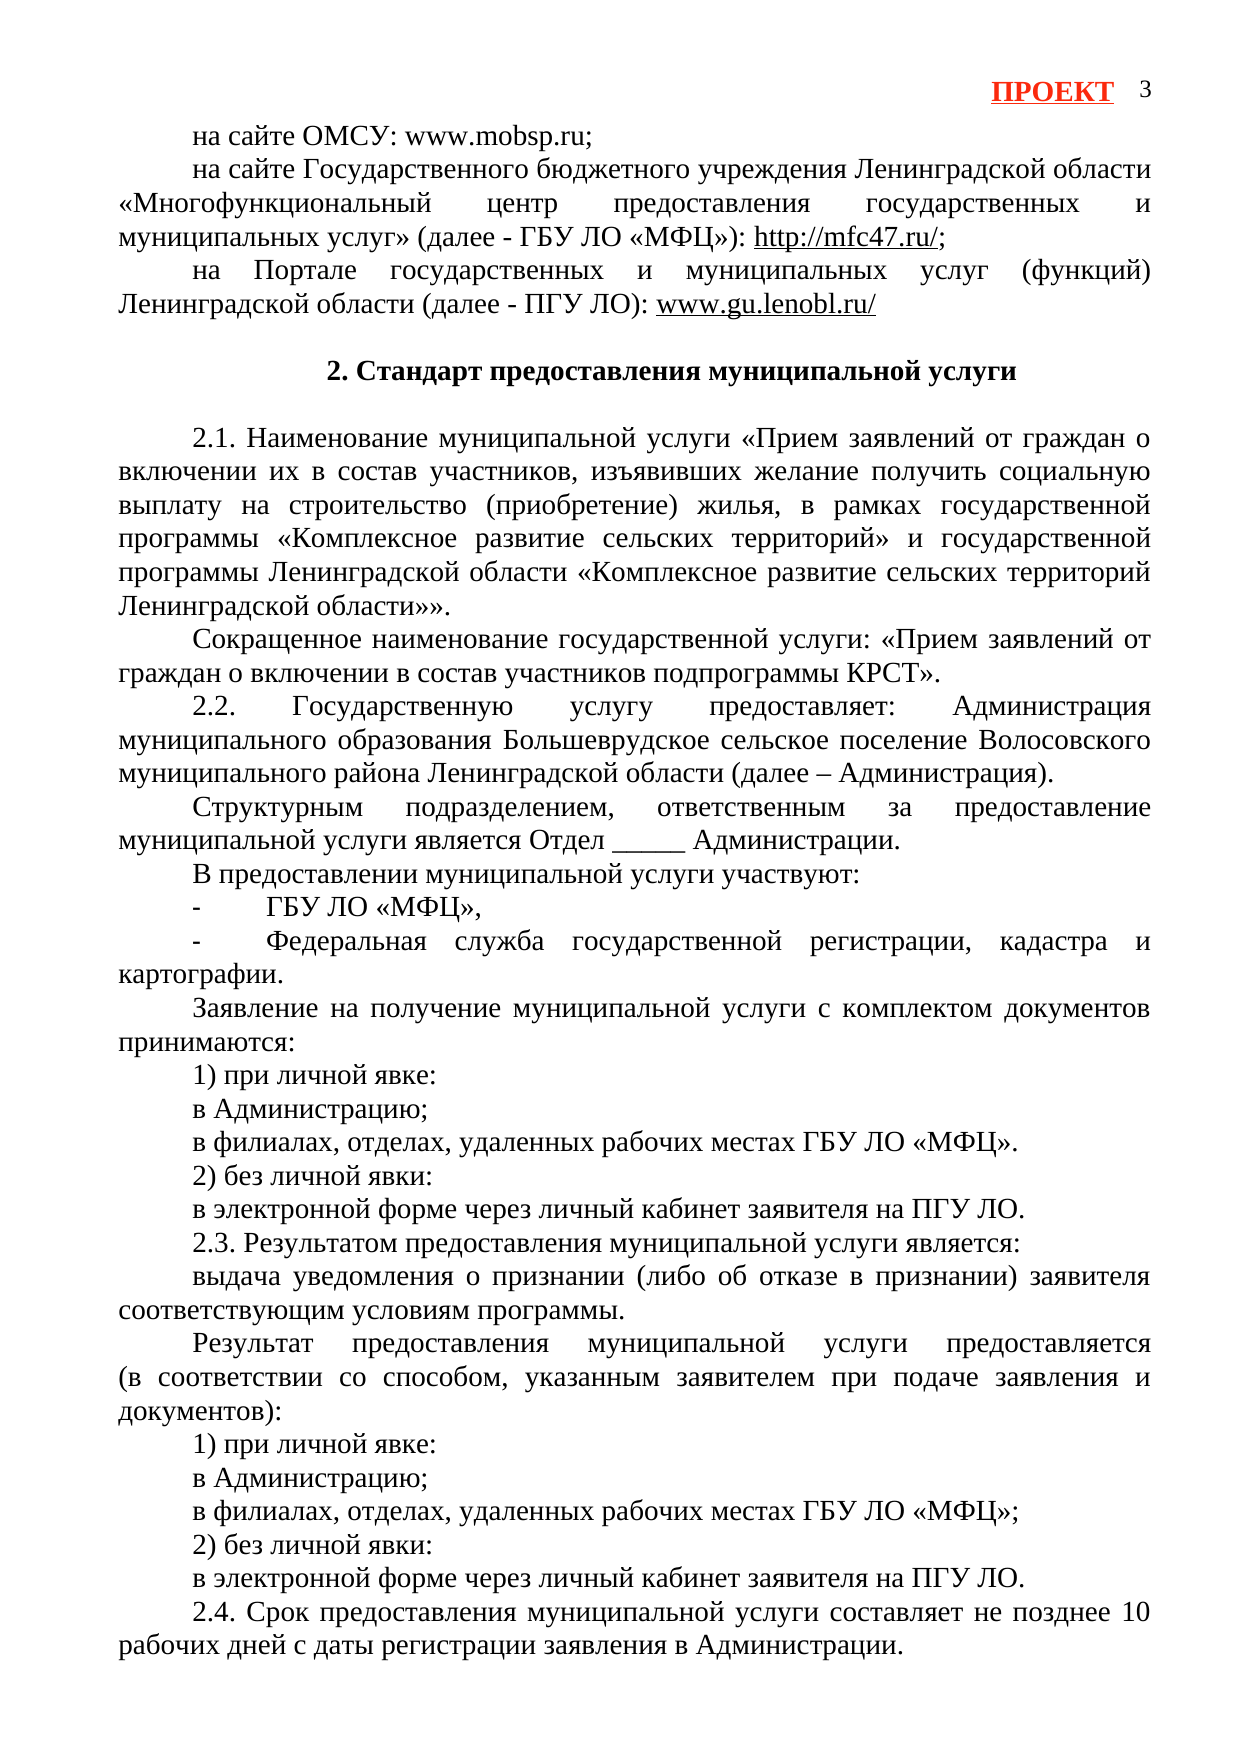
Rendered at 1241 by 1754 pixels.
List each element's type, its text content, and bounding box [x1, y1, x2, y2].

title 2.3. Результатом предоставления муниципальной услуги является: [118, 1225, 1152, 1258]
text Структурным подразделением, ответственным за предоставление муниципальной услуги является Отдел _____ Администрации. [118, 789, 1152, 856]
title 2.4. Срок предоставления муниципальной услуги составляет не позднее 10 рабочих дней с даты регистрации заявления в Администрации. [118, 1594, 1152, 1661]
text В предоставлении муниципальной услуги участвуют: [118, 856, 1152, 889]
text на сайте Государственного бюджетного учреждения Ленинградской области «Многофункциональный центр предоставления государственных и муниципальных услуг» (далее - ГБУ ЛО «МФЦ»): http://mfc47.ru/; [118, 152, 1152, 252]
text в филиалах, отделах, удаленных рабочих местах ГБУ ЛО «МФЦ». [118, 1124, 1152, 1158]
text Сокращенное наименование государственной услуги: «Прием заявлений от граждан о включении в состав участников подпрограммы КРСТ». [118, 621, 1152, 688]
text на Портале государственных и муниципальных услуг (функций) Ленинградской области (далее - ПГУ ЛО): www.gu.lenobl.ru/ [118, 252, 1152, 319]
list ГБУ ЛО «МФЦ», [118, 889, 1152, 923]
text Заявление на получение муниципальной услуги с комплектом документов принимаются: [118, 990, 1152, 1057]
text в электронной форме через личный кабинет заявителя на ПГУ ЛО. [118, 1191, 1152, 1225]
text 2. Стандарт предоставления муниципальной услуги [118, 353, 1152, 386]
list Федеральная служба государственной регистрации, кадастра и картографии. [118, 923, 1152, 990]
text 2.2. Государственную услугу предоставляет: Администрация муниципального образования Большеврудское сельское поселение Волосовского муниципального района Ленинградской области (далее – Администрация). [118, 688, 1152, 789]
text 2.1. Наименование муниципальной услуги «Прием заявлений от граждан о включении их в состав участников, изъявивших желание получить социальную выплату на строительство (приобретение) жилья, в рамках государственной программы «Комплексное развитие сельских территорий» и государственной программы Ленинградской области «Комплексное развитие сельских территорий Ленинградской области»». [118, 420, 1152, 621]
title выдача уведомления о признании (либо об отказе в признании) заявителя соответствующим условиям программы. [118, 1258, 1152, 1326]
title 2) без личной явки: [118, 1527, 1152, 1560]
title в филиалах, отделах, удаленных рабочих местах ГБУ ЛО «МФЦ»; [118, 1493, 1152, 1527]
text 2) без личной явки: [118, 1158, 1152, 1191]
text в Администрацию; [118, 1091, 1152, 1124]
title в электронной форме через личный кабинет заявителя на ПГУ ЛО. [118, 1560, 1152, 1594]
title 1) при личной явке: [118, 1426, 1152, 1460]
text на сайте ОМСУ: www.mobsp.ru; [118, 118, 1152, 152]
title Результат предоставления муниципальной услуги предоставляется (в соответствии со способом, указанным заявителем при подаче заявления и документов): [118, 1326, 1152, 1426]
title в Администрацию; [118, 1460, 1152, 1493]
text 1) при личной явке: [118, 1057, 1152, 1091]
